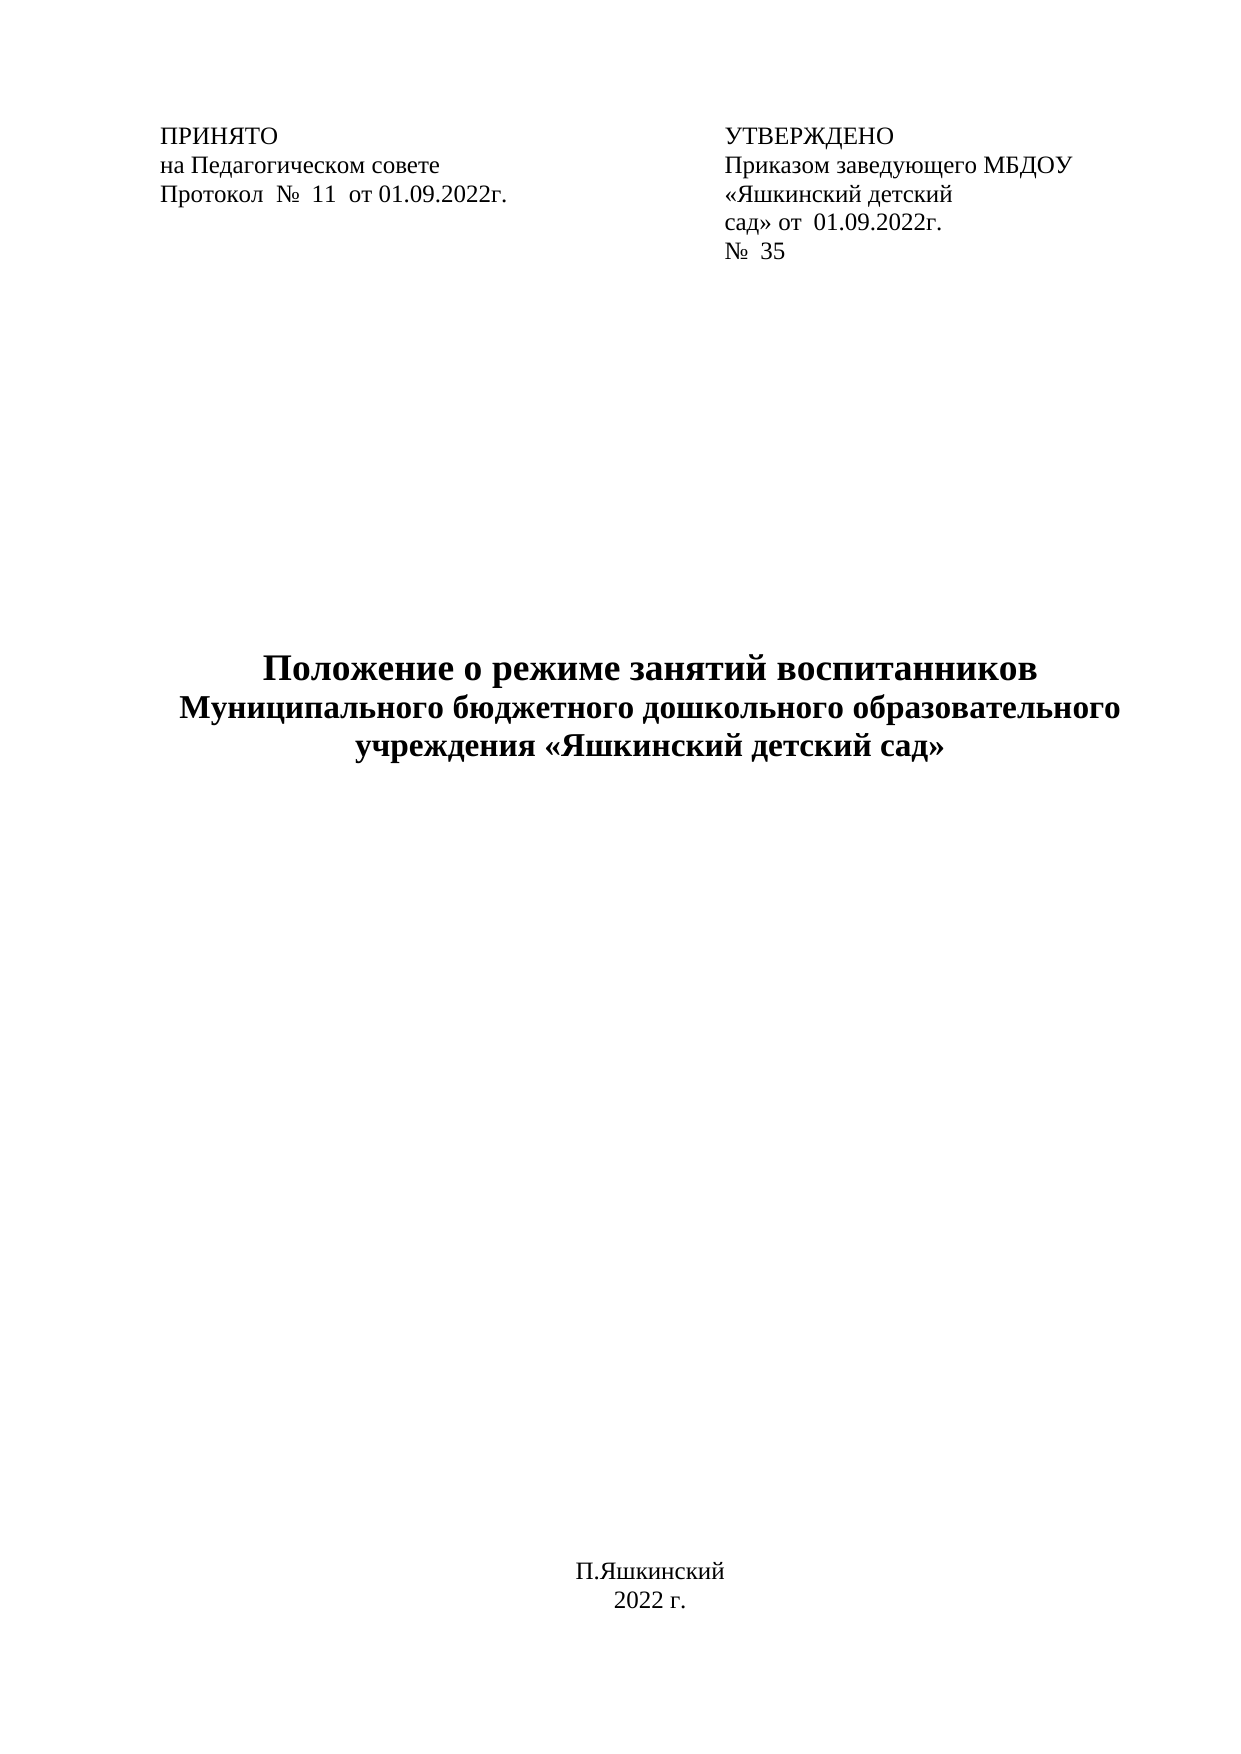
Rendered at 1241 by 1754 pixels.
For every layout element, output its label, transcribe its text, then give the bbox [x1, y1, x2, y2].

table_header УТВЕРЖДЕНО Приказом заведующего МБДОУ «Яшкинский детский сад» от 01.09.2022г. № 35 [613, 123, 1093, 323]
text 2022 г. [539, 1585, 760, 1614]
text Положение о режиме занятий воспитанников Муниципального бюджетного дошкольного образовательного учреждения «Яшкинский детский сад» [179, 646, 1121, 764]
table_header ПРИНЯТО на Педагогическом совете Протокол № 11 от 01.09.2022г. [139, 123, 613, 323]
text П.Яшкинский [539, 1556, 760, 1585]
